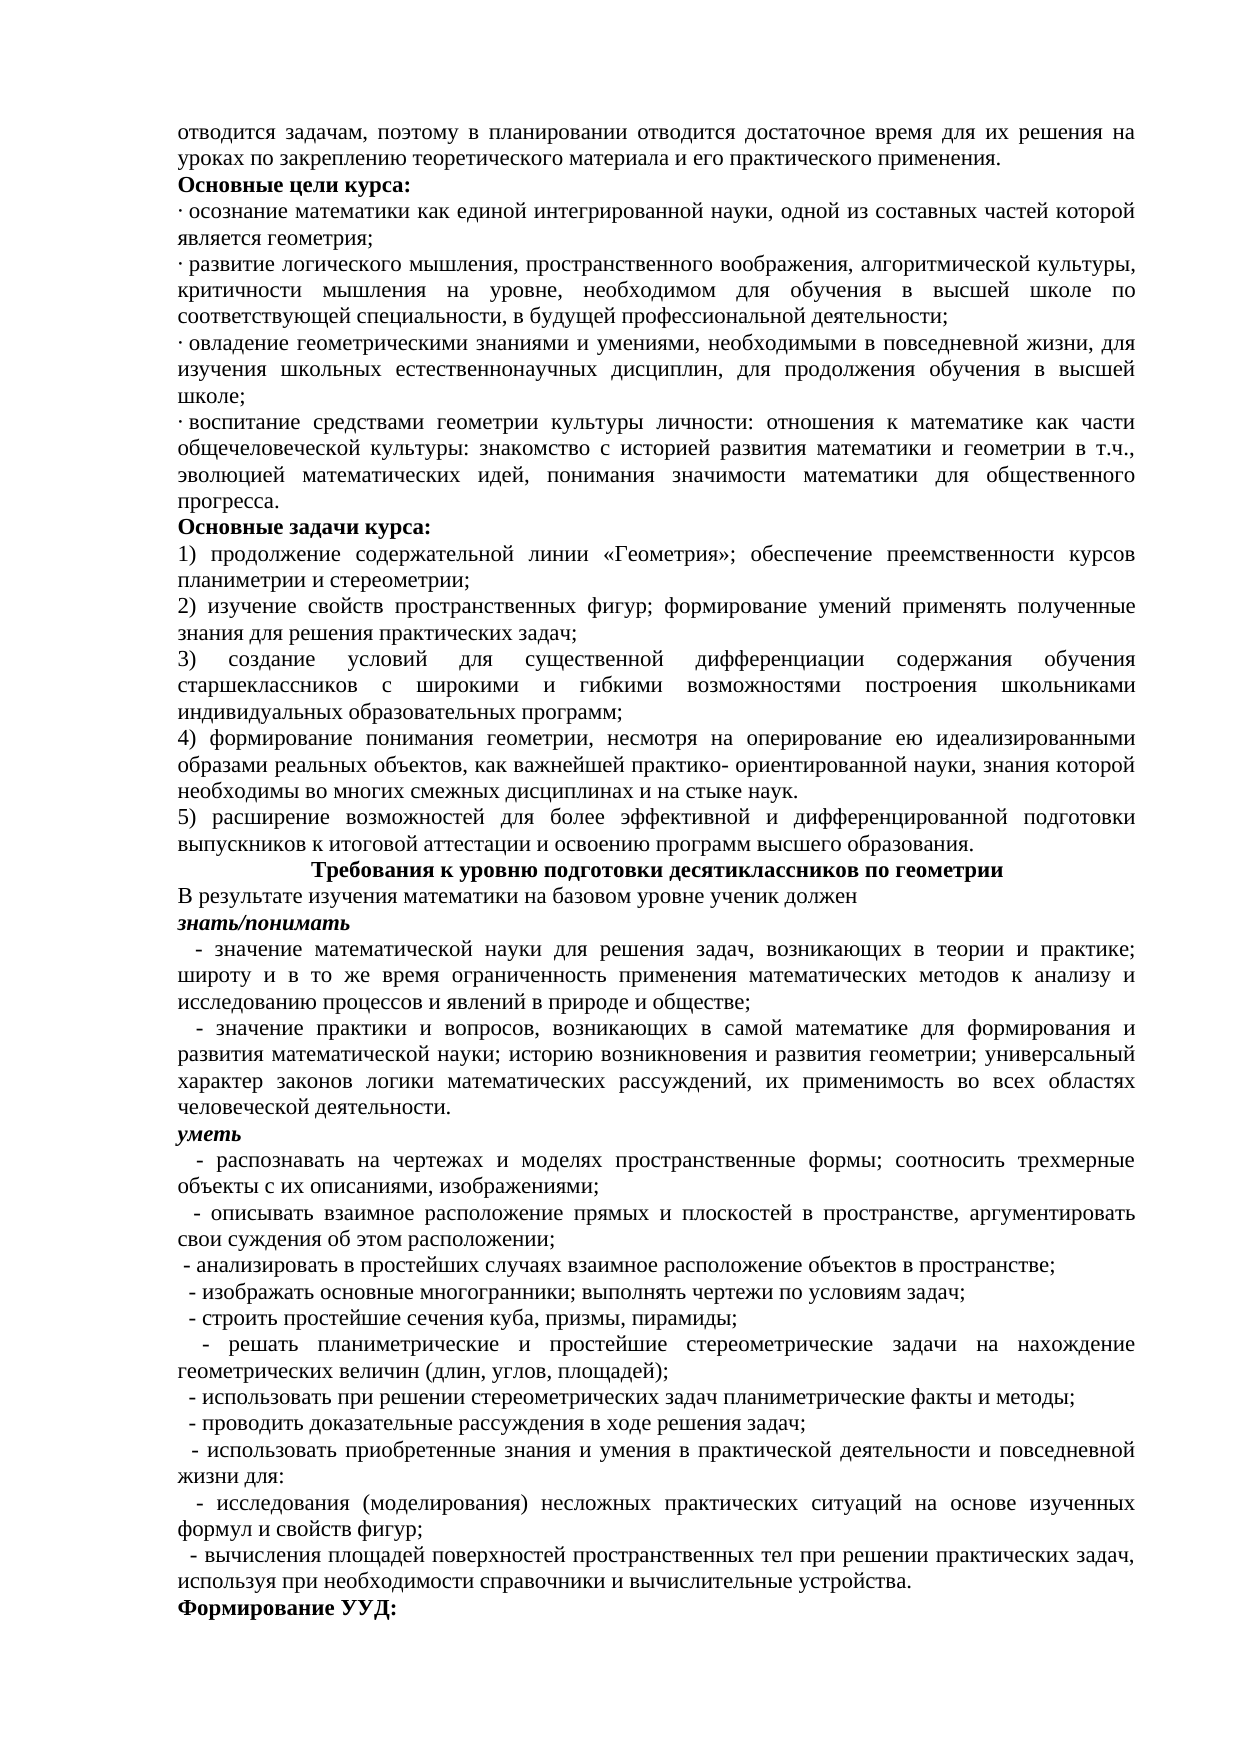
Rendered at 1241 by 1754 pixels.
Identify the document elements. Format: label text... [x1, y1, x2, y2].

text - вычисления площадей поверхностей пространственных тел при решении практических задач, используя при необходимости справочники и вычислительные устройства. [177, 1541, 1137, 1594]
text - проводить доказательные рассуждения в ходе решения задач; [177, 1409, 1137, 1436]
text - строить простейшие сечения куба, призмы, пирамиды; [177, 1304, 1137, 1330]
text знать/понимать [177, 909, 1137, 935]
text Основные цели курса: [177, 171, 1137, 197]
text - использовать при решении стереометрических задач планиметрические факты и методы; [177, 1383, 1137, 1409]
text Требования к уровню подготовки десятиклассников по геометрии [177, 856, 1137, 882]
text 1) продолжение содержательной линии «Геометрия»; обеспечение преемственности курсов планиметрии и стереометрии; [177, 540, 1137, 592]
text - использовать приобретенные знания и умения в практической деятельности и повседневной жизни для: [177, 1436, 1137, 1488]
text - решать планиметрические и простейшие стереометрические задачи на нахождение геометрических величин (длин, углов, площадей); [177, 1330, 1137, 1383]
text 4) формирование понимания геометрии, несмотря на оперирование ею идеализированными образами реальных объектов, как важнейшей практико- ориентированной науки, знания которой необходимы во многих смежных дисциплинах и на стыке наук. [177, 724, 1137, 803]
text - исследования (моделирования) несложных практических ситуаций на основе изученных формул и свойств фигур; [177, 1488, 1137, 1541]
text Формирование УУД: [177, 1594, 1137, 1620]
text В результате изучения математики на базовом уровне ученик должен [177, 882, 1137, 909]
text ∙ воспитание средствами геометрии культуры личности: отношения к математике как части общечеловеческой культуры: знакомство с историей развития математики и геометрии в т.ч., эволюцией математических идей, понимания значимости математики для общественного прогресса. [177, 408, 1137, 513]
text 2) изучение свойств пространственных фигур; формирование умений применять полученные знания для решения практических задач; [177, 592, 1137, 645]
text - значение математической науки для решения задач, возникающих в теории и практике; широту и в то же время ограниченность применения математических методов к анализу и исследованию процессов и явлений в природе и обществе; [177, 935, 1137, 1014]
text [177, 118, 1137, 171]
text - описывать взаимное расположение прямых и плоскостей в пространстве, аргументировать свои суждения об этом расположении; [177, 1199, 1137, 1251]
text ∙ овладение геометрическими знаниями и умениями, необходимыми в повседневной жизни, для изучения школьных естественнонаучных дисциплин, для продолжения обучения в высшей школе; [177, 329, 1137, 408]
text - значение практики и вопросов, возникающих в самой математике для формирования и развития математической науки; историю возникновения и развития геометрии; универсальный характер законов логики математических рассуждений, их применимость во всех областях человеческой деятельности. [177, 1014, 1137, 1119]
text уметь [177, 1119, 1137, 1146]
text - изображать основные многогранники; выполнять чертежи по условиям задач; [177, 1278, 1137, 1304]
text 5) расширение возможностей для более эффективной и дифференцированной подготовки выпускников к итоговой аттестации и освоению программ высшего образования. [177, 803, 1137, 856]
text - анализировать в простейших случаях взаимное расположение объектов в пространстве; [177, 1251, 1137, 1278]
text ∙ осознание математики как единой интегрированной науки, одной из составных частей которой является геометрия; [177, 197, 1137, 250]
text 3) создание условий для существенной дифференциации содержания обучения старшеклассников с широкими и гибкими возможностями построения школьниками индивидуальных образовательных программ; [177, 645, 1137, 724]
text Основные задачи курса: [177, 513, 1137, 540]
text - распознавать на чертежах и моделях пространственные формы; соотносить трехмерные объекты с их описаниями, изображениями; [177, 1146, 1137, 1199]
text ∙ развитие логического мышления, пространственного воображения, алгоритмической культуры, критичности мышления на уровне, необходимом для обучения в высшей школе по соответствующей специальности, в будущей профессиональной деятельности; [177, 250, 1137, 329]
